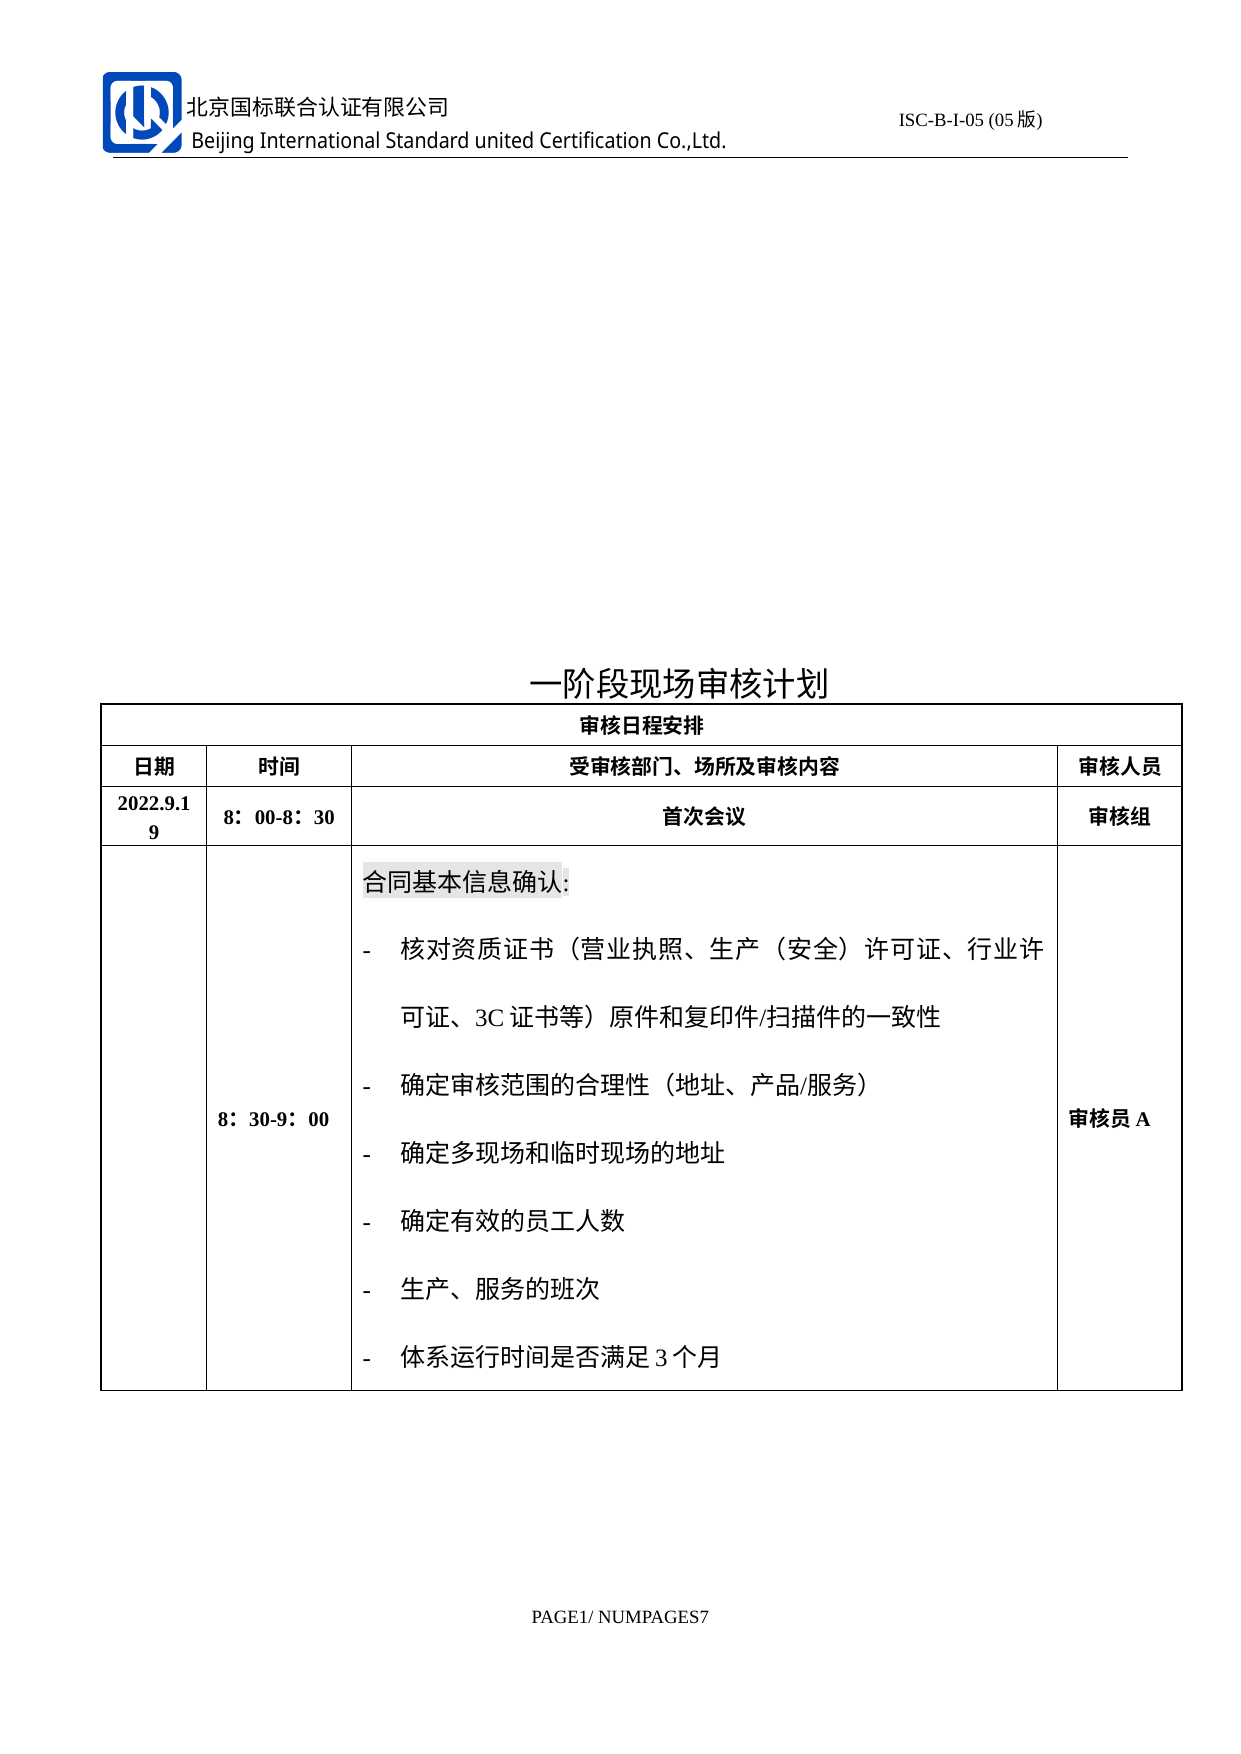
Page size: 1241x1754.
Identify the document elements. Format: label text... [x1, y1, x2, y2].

table_cell 审核组 [1058, 787, 1181, 845]
picture [102, 72, 182, 153]
table_cell [102, 846, 206, 1389]
table_cell 合同基本信息确认: 核对资质证书（营业执照、生产（安全）许可证、行业许可证、3C证书等）原件和复印件/扫描件的一致性 确定审核范围的合理性（地址、产品/服务） 确定多现场和临时现场的地址 确定有效的员工人数 生产、服务的班次 体系运行时间是否满足3个月 [352, 846, 1057, 1389]
table_cell 首次会议 [352, 787, 1057, 845]
table_cell 审核员A [1058, 846, 1181, 1389]
table_cell 8：00-8：30 [207, 787, 351, 845]
table_cell 8：30-9：00 [207, 846, 351, 1389]
text 一阶段现场审核计划 [112, 669, 1128, 703]
table_cell 受审核部门、场所及审核内容 [352, 746, 1057, 786]
table_header 审核日程安排 [102, 705, 1181, 744]
table_cell 审核人员 [1058, 746, 1181, 786]
table_cell 日期 [102, 746, 206, 786]
table_cell 2022.9.19 [102, 787, 206, 845]
table_cell 时间 [207, 746, 351, 786]
